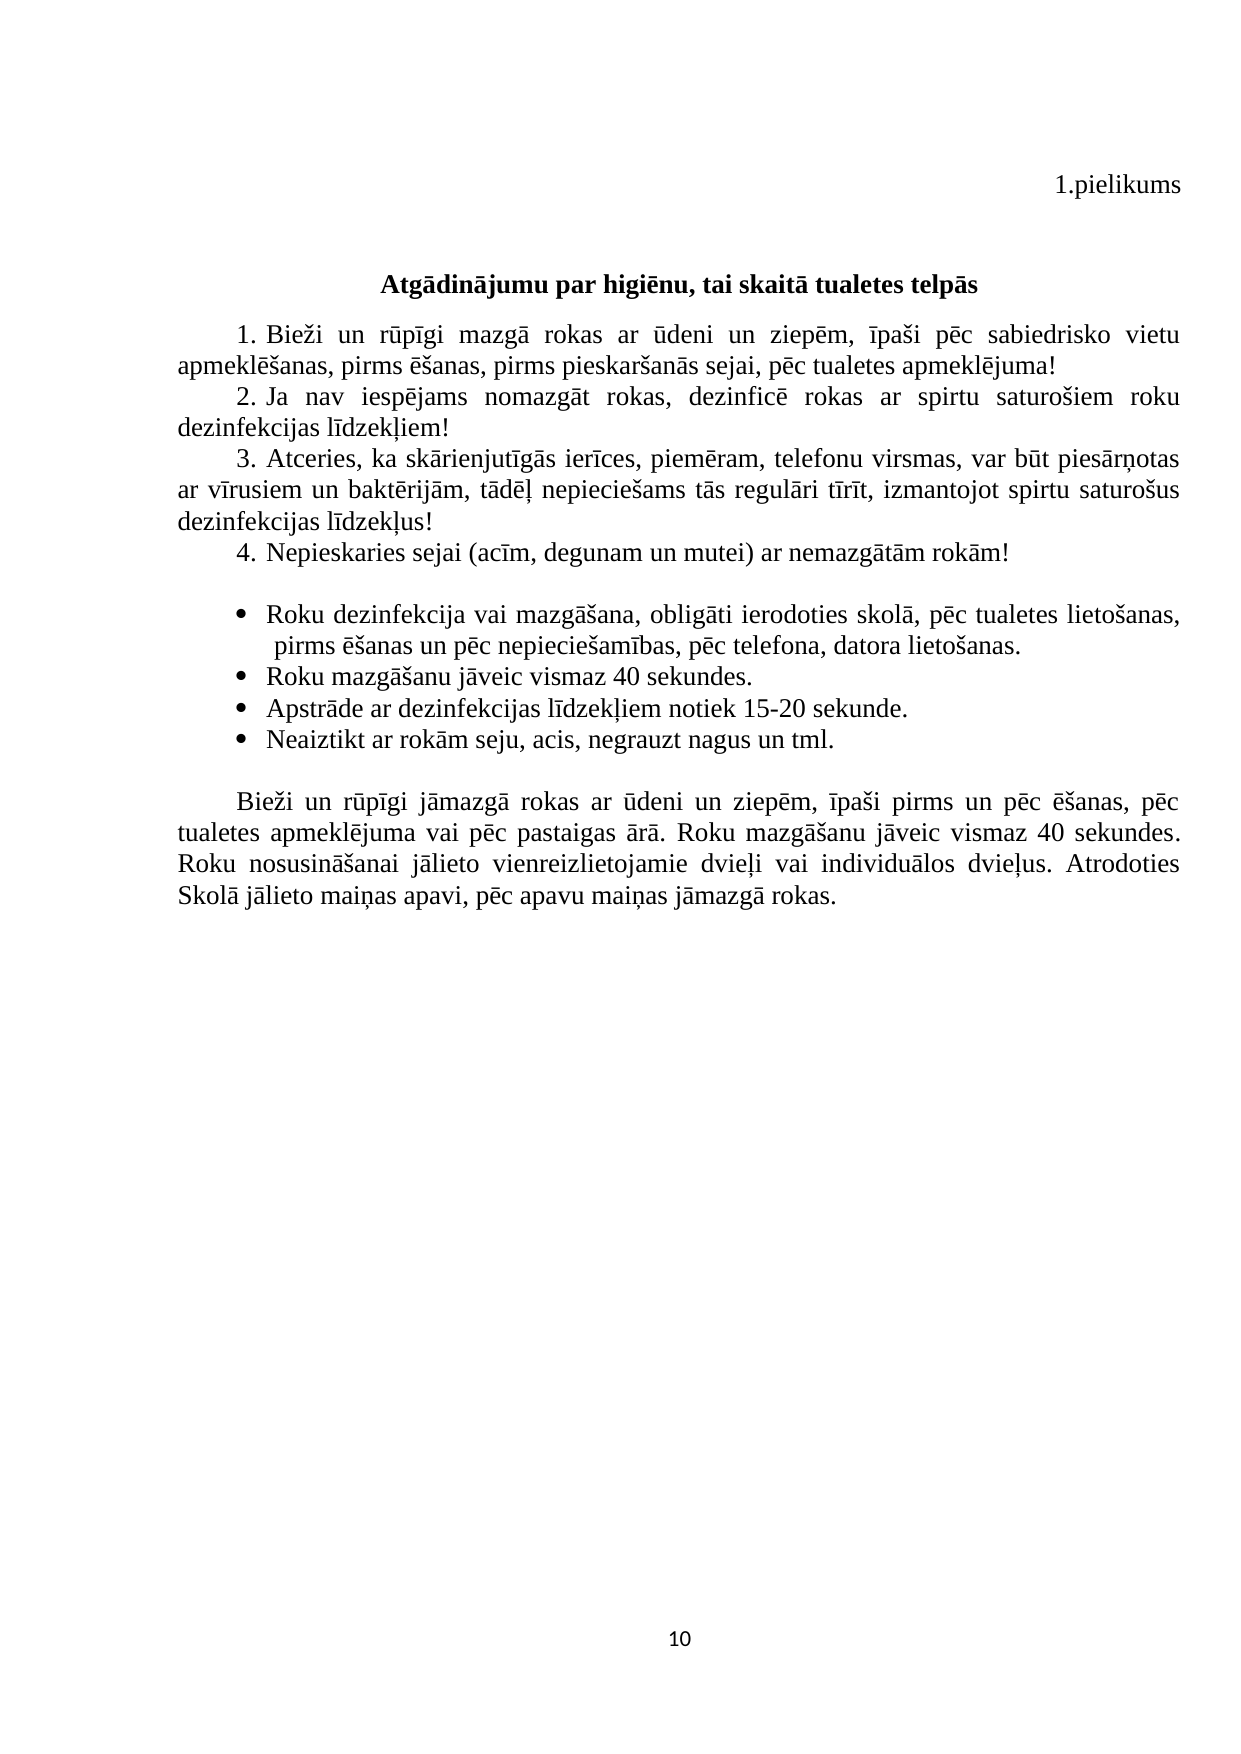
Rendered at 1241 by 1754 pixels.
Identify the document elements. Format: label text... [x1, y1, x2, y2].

list Atceries, ka skārienjutīgās ierīces, piemēram, telefonu virsmas, var būt piesārņotas ar vīrusiem un baktērijām, tādēļ nepieciešams tās regulāri tīrīt, izmantojot spirtu saturošus dezinfekcijas līdzekļus! [177, 442, 1181, 536]
text Bieži un rūpīgi jāmazgā rokas ar ūdeni un ziepēm, īpaši pirms un pēc ēšanas, pēc tualetes apmeklējuma vai pēc pastaigas ārā. Roku mazgāšanu jāveic vismaz 40 sekundes. Roku nosusināšanai jālieto vienreizlietojamie dvieļi vai individuālos dvieļus. Atrodoties Skolā jālieto maiņas apavi, pēc apavu maiņas jāmazgā rokas. [177, 785, 1181, 910]
list Roku mazgāšanu jāveic vismaz 40 sekundes. [236, 660, 1181, 692]
list Nepieskaries sejai (acīm, degunam un mutei) ar nemazgātām rokām! [177, 536, 1181, 567]
list Neaiztikt ar rokām seju, acis, negrauzt nagus un tml. [236, 723, 1181, 754]
list Apstrāde ar dezinfekcijas līdzekļiem notiek 15-20 sekunde. [236, 692, 1181, 723]
text 1.pielikums [177, 168, 1181, 199]
text Atgādinājumu par higiēnu, tai skaitā tualetes telpās [177, 268, 1181, 299]
list Bieži un rūpīgi mazgā rokas ar ūdeni un ziepēm, īpaši pēc sabiedrisko vietu apmeklēšanas, pirms ēšanas, pirms pieskaršanās sejai, pēc tualetes apmeklējuma! [177, 318, 1181, 380]
list Ja nav iespējams nomazgāt rokas, dezinficē rokas ar spirtu saturošiem roku dezinfekcijas līdzekļiem! [177, 380, 1181, 442]
list Roku dezinfekcija vai mazgāšana, obligāti ierodoties skolā, pēc tualetes lietošanas, pirms ēšanas un pēc nepieciešamības, pēc telefona, datora lietošanas. [236, 598, 1181, 660]
